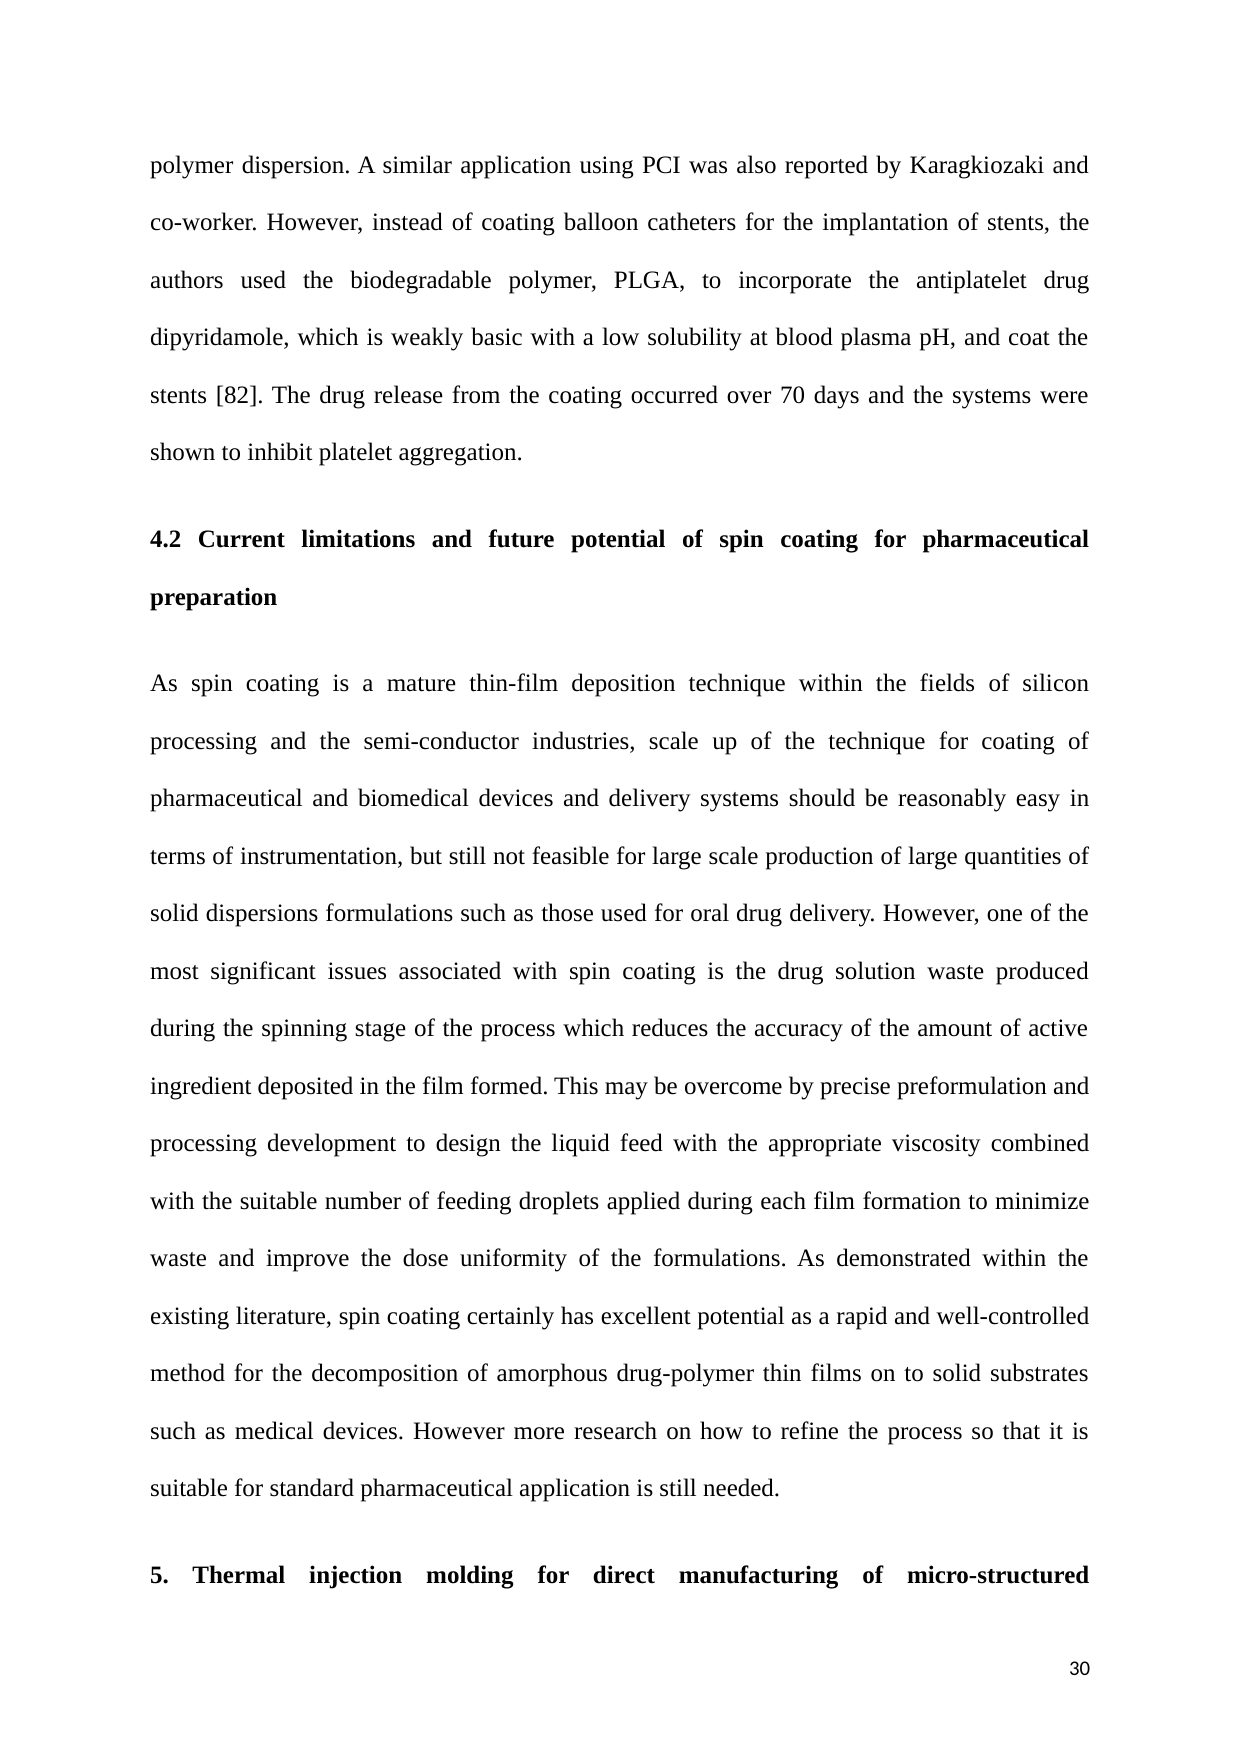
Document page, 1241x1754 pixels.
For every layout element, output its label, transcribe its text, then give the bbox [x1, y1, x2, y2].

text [150, 150, 1090, 466]
text As spin coating is a mature thin-film deposition technique within the fields of silicon processing and the semi-conductor industries, scale up of the technique for coating of pharmaceutical and biomedical devices and delivery systems should be reasonably easy in terms of instrumentation, but still not feasible for large scale production of large quantities of solid dispersions formulations such as those used for oral drug delivery. However, one of the most significant issues associated with spin coating is the drug solution waste produced during the spinning stage of the process which reduces the accuracy of the amount of active ingredient deposited in the film formed. This may be overcome by precise preformulation and processing development to design the liquid feed with the appropriate viscosity combined with the suitable number of feeding droplets applied during each film formation to minimize waste and improve the dose uniformity of the formulations. As demonstrated within the existing literature, spin coating certainly has excellent potential as a rapid and well-controlled method for the decomposition of amorphous drug-polymer thin films on to solid substrates such as medical devices. However more research on how to refine the process so that it is suitable for standard pharmaceutical application is still needed. [150, 668, 1090, 1502]
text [150, 1560, 1090, 1589]
text 4.2 Current limitations and future potential of spin coating for pharmaceutical preparation [150, 524, 1090, 610]
